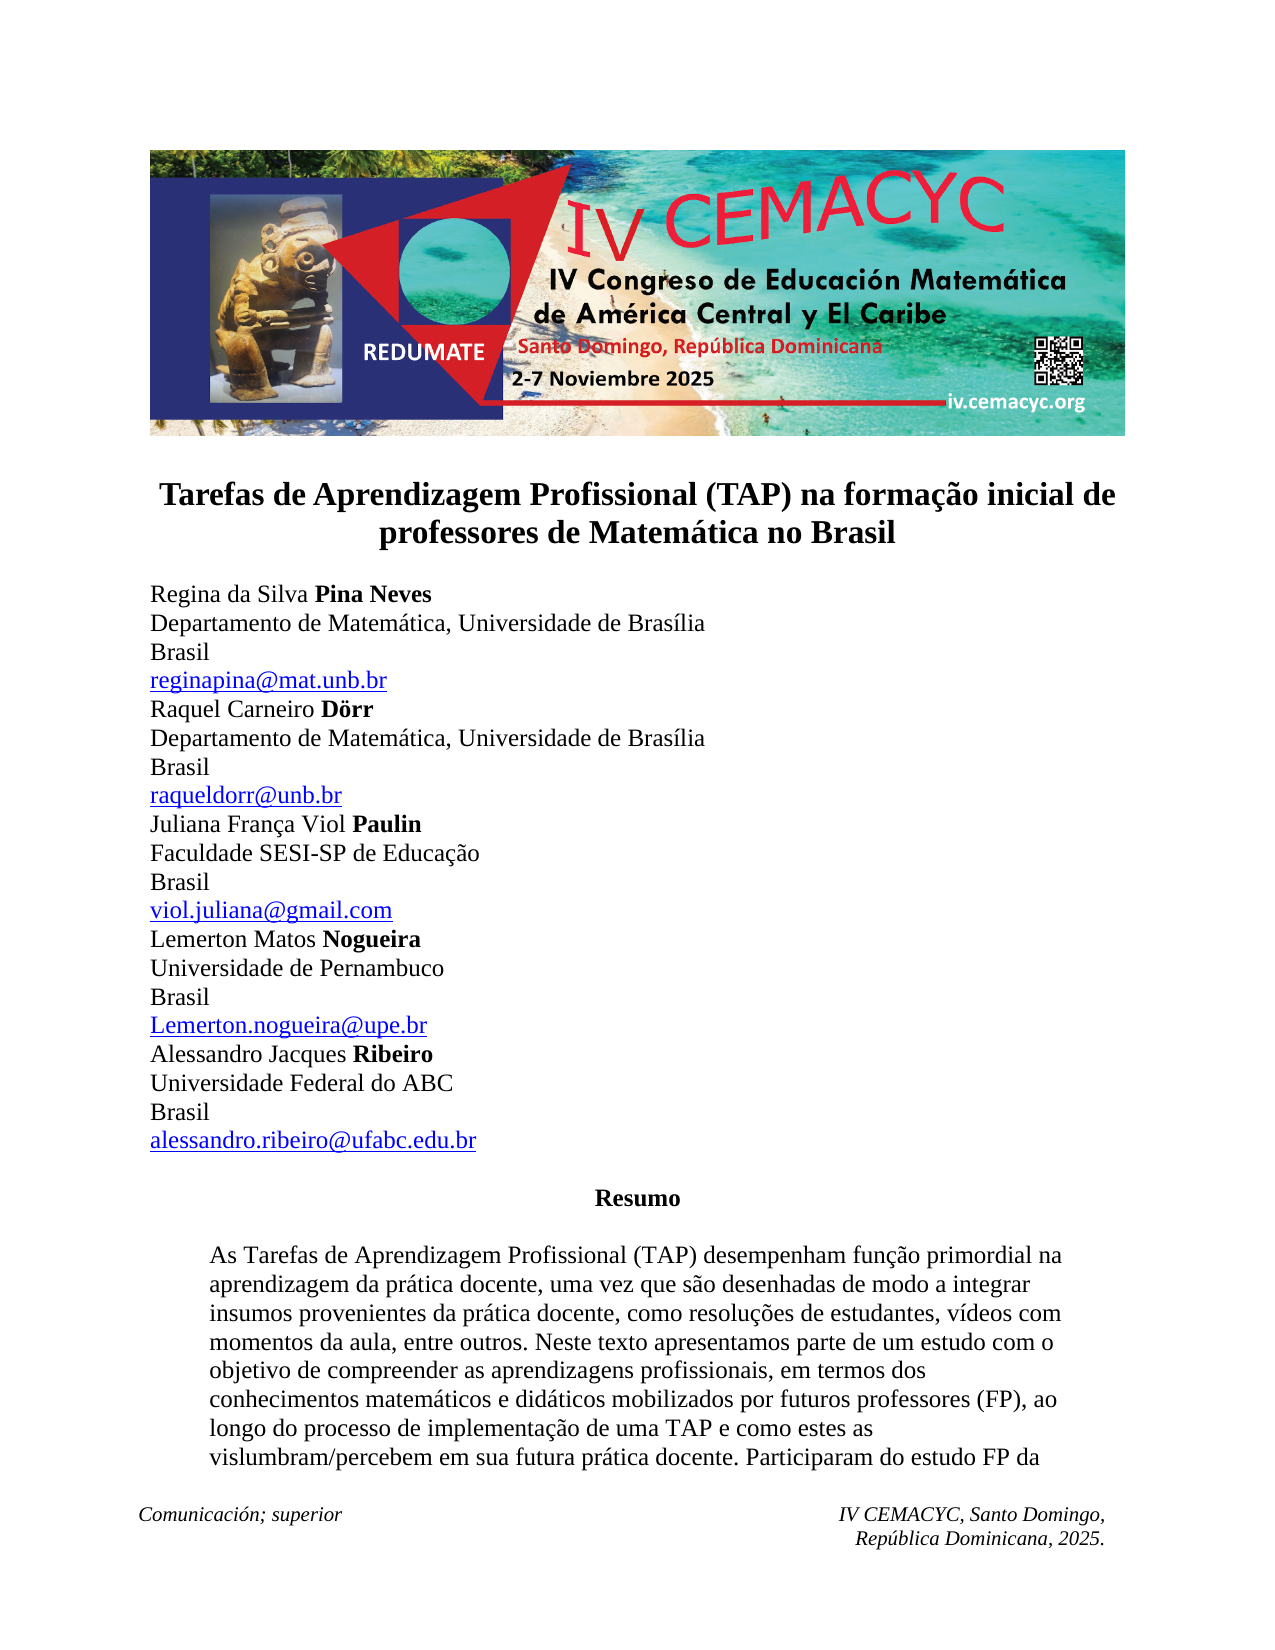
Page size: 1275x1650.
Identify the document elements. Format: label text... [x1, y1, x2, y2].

text Departamento de Matemática, Universidade de Brasília [150, 723, 1125, 752]
text Alessandro Jacques Ribeiro [150, 1039, 1125, 1068]
text Resumo [150, 1183, 1125, 1212]
text Brasil [150, 982, 1125, 1011]
subtitle Tarefas de Aprendizagem Profissional (TAP) na formação inicial de professores de Matemática no Brasil [150, 474, 1125, 551]
text Brasil [150, 637, 1125, 666]
picture [150, 150, 1125, 436]
text Faculdade SESI-SP de Educação [150, 838, 1125, 867]
text Universidade de Pernambuco [150, 953, 1125, 982]
text alessandro.ribeiro@ufabc.edu.br [150, 1126, 1125, 1154]
text Brasil [150, 867, 1125, 896]
text raqueldorr@unb.br [150, 781, 1125, 809]
text viol.juliana@gmail.com [150, 896, 1125, 924]
text reginapina@mat.unb.br [150, 666, 1125, 694]
text Universidade Federal do ABC [150, 1068, 1125, 1097]
text Regina da Silva Pina Neves [150, 579, 1125, 608]
text Brasil [150, 752, 1125, 781]
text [209, 1241, 1066, 1471]
text Departamento de Matemática, Universidade de Brasília [150, 608, 1125, 637]
text Brasil [150, 1097, 1125, 1126]
text Lemerton Matos Nogueira [150, 924, 1125, 953]
text Lemerton.nogueira@upe.br [150, 1011, 1125, 1039]
text Juliana França Viol Paulin [150, 809, 1125, 838]
text Raquel Carneiro Dörr [150, 694, 1125, 723]
